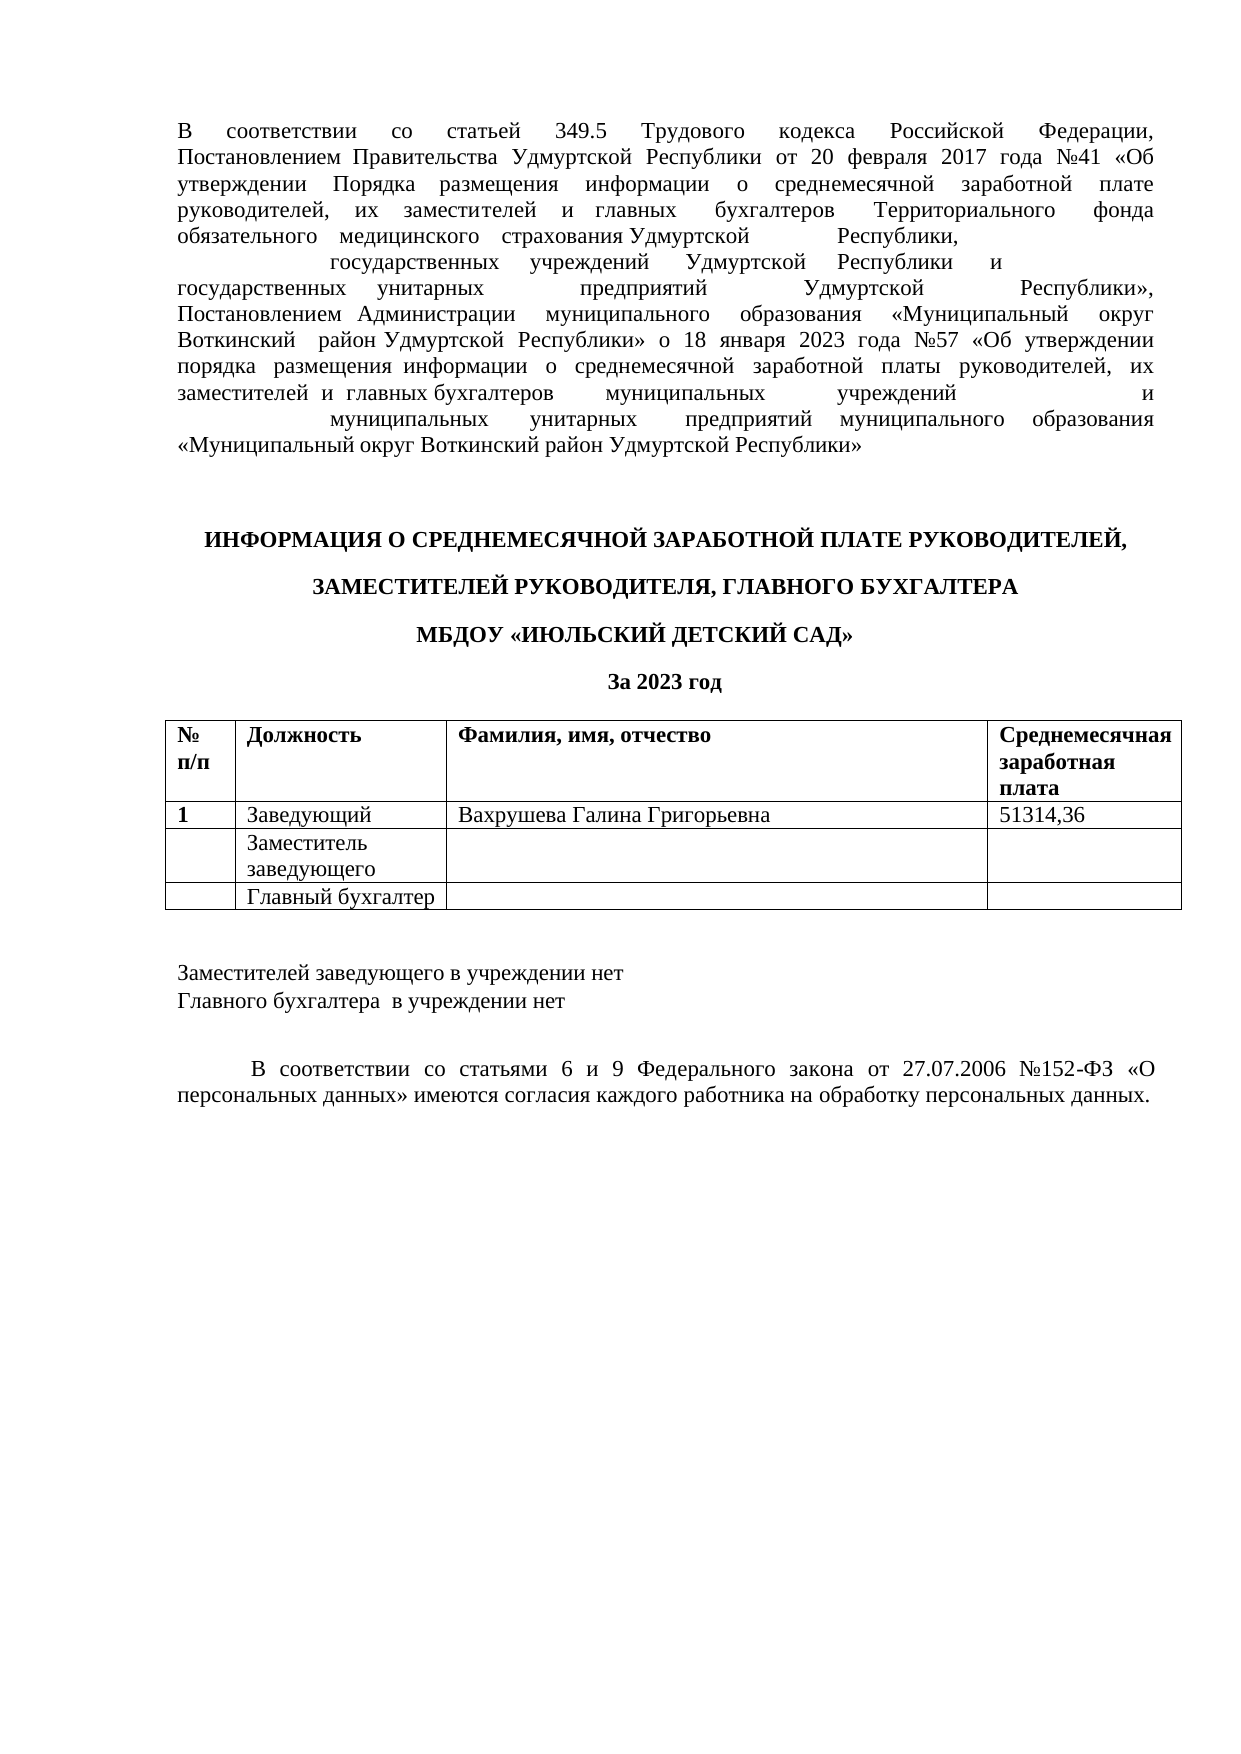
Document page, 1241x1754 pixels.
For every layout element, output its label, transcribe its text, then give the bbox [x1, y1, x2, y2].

text МБДОУ «ИЮЛЬСКИЙ ДЕТСКИЙ САД» [416, 621, 1154, 647]
table_cell Заведующий [236, 802, 446, 828]
text ЗАМЕСТИТЕЛЕЙ РУКОВОДИТЕЛЯ, ГЛАВНОГО БУХГАЛТЕРА [312, 573, 1154, 599]
text Заместителей заведующего в учреждении нет [177, 959, 1152, 985]
table_cell [166, 829, 235, 882]
table_cell [447, 829, 987, 882]
table_cell 1 [166, 802, 235, 828]
table_cell [166, 883, 235, 909]
table_cell [988, 883, 1181, 909]
table_cell Главный бухгалтер [236, 883, 446, 909]
table_cell [988, 829, 1181, 882]
table_cell Заместитель заведующего [236, 829, 446, 882]
text В соответствии со статьей 349.5 Трудового кодекса Российской Федерации, Постановлением Правительства Удмуртской Республики от 20 февраля 2017 года №41 «Об утверждении Порядка размещения информации о среднемесячной заработной плате руководителей, их заместителей и главных бухгалтеров Территориального фонда обязательного медицинского страхования Удмуртской Республики, государственных учреждений Удмуртской Республики и государственных унитарных предприятий Удмуртской Республики», Постановлением Администрации муниципального образования «Муниципальный округ Воткинский район Удмуртской Республики» о 18 января 2023 года №57 «Об утверждении порядка размещения информации о среднемесячной заработной платы руководителей, их заместителей и главных бухгалтеров муниципальных учреждений и муниципальных унитарных предприятий муниципального образования «Муниципальный округ Воткинский район Удмуртской Республики» [177, 118, 1154, 457]
text Главного бухгалтера в учреждении нет [177, 987, 1152, 1013]
text За 2023 год [607, 668, 1154, 694]
text В соответствии со статьями 6 и 9 Федерального закона от 27.07.2006 №152-ФЗ «О персональных данных» имеются согласия каждого работника на обработку персональных данных. [177, 1056, 1157, 1108]
table_cell 51314,36 [988, 802, 1181, 828]
table_header № п/п [166, 721, 235, 801]
text ИНФОРМАЦИЯ О СРЕДНЕМЕСЯЧНОЙ ЗАРАБОТНОЙ ПЛАТЕ РУКОВОДИТЕЛЕЙ, [204, 526, 1154, 552]
table_header Среднемесячная заработная плата [988, 721, 1181, 801]
table_header Фамилия, имя, отчество [447, 721, 987, 801]
table_cell Вахрушева Галина Григорьевна [447, 802, 987, 828]
table_header Должность [236, 721, 446, 801]
table_cell [447, 883, 987, 909]
